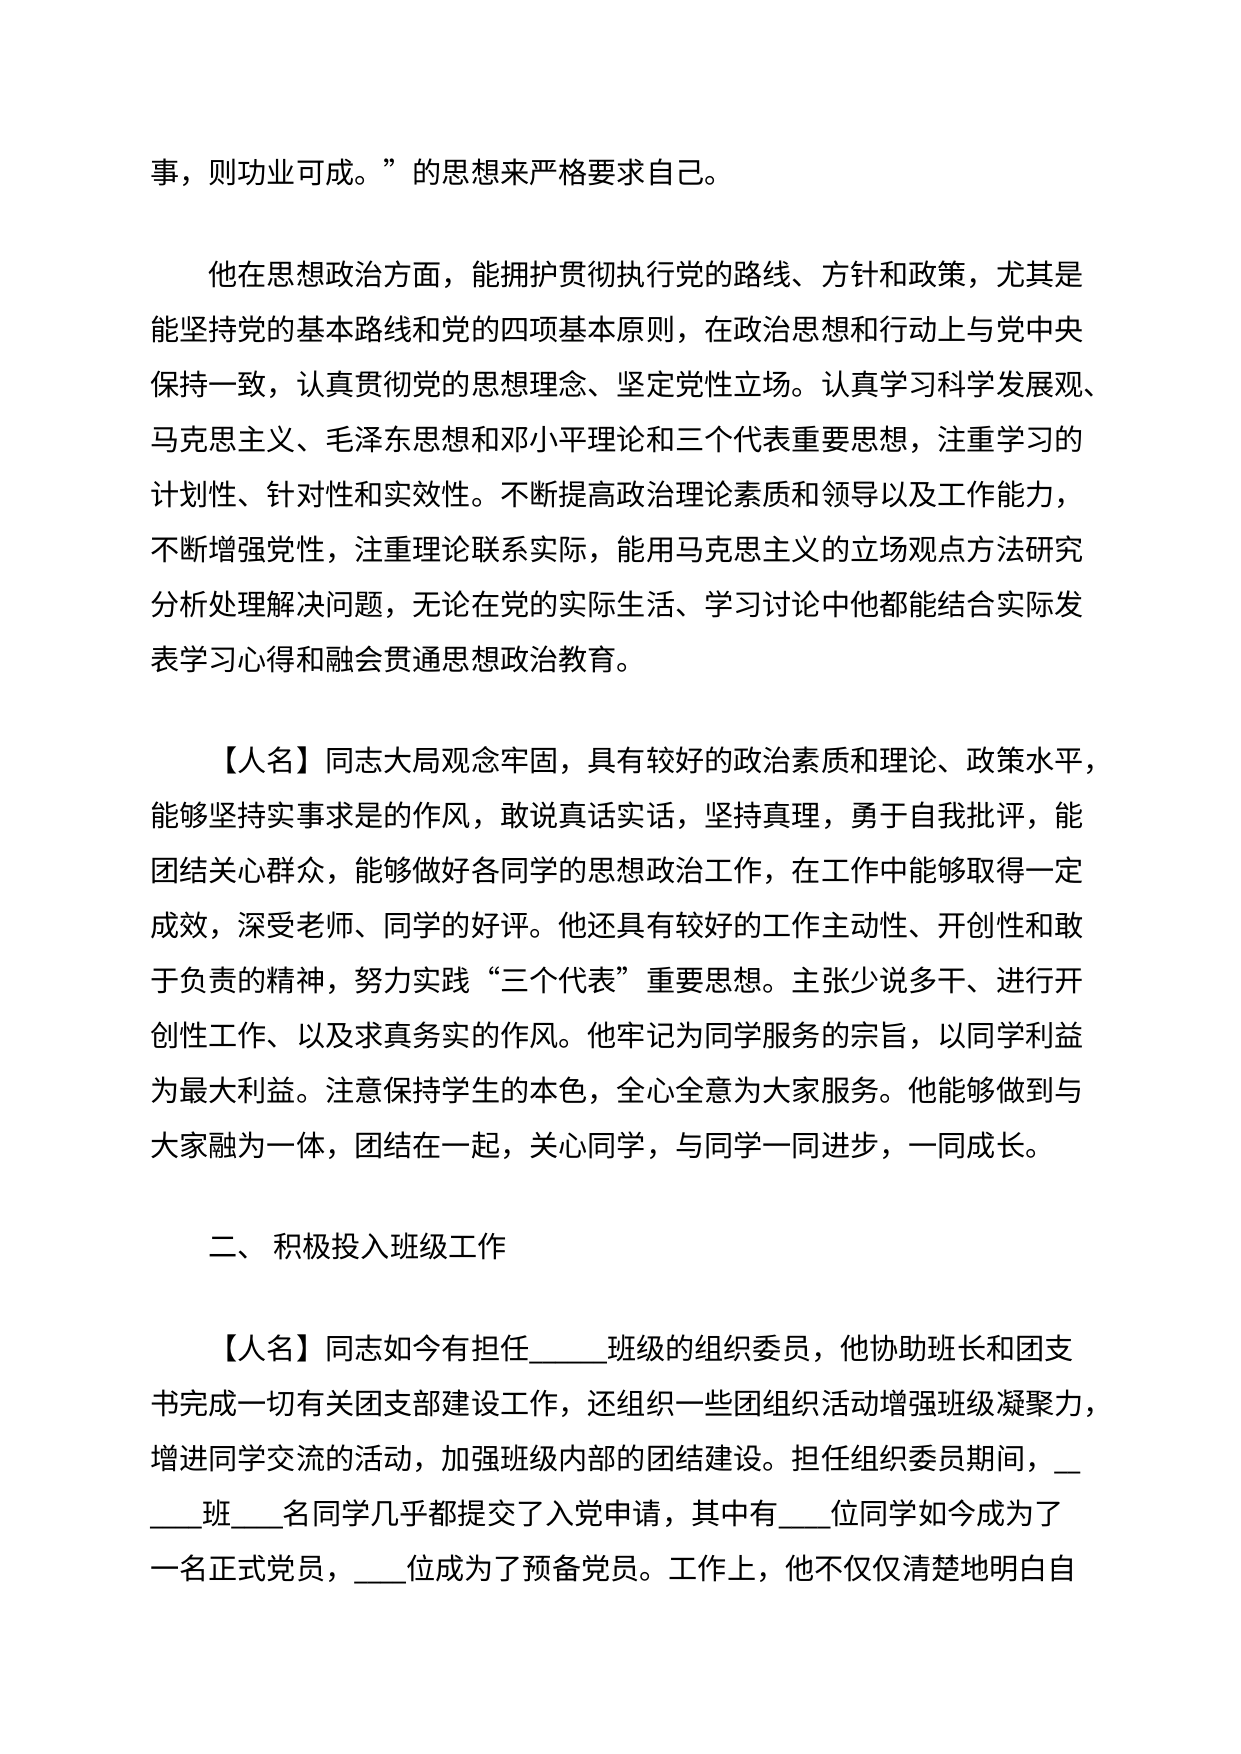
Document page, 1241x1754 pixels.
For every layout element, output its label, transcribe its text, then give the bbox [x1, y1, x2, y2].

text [150, 1326, 1090, 1588]
text 他在思想政治方面，能拥护贯彻执行党的路线、方针和政策，尤其是能坚持党的基本路线和党的四项基本原则，在政治思想和行动上与党中央保持一致，认真贯彻党的思想理念、坚定党性立场。认真学习科学发展观、马克思主义、毛泽东思想和邓小平理论和三个代表重要思想，注重学习的计划性、针对性和实效性。不断提高政治理论素质和领导以及工作能力，不断增强党性，注重理论联系实际，能用马克思主义的立场观点方法研究分析处理解决问题，无论在党的实际生活、学习讨论中他都能结合实际发表学习心得和融会贯通思想政治教育。 [150, 252, 1090, 678]
text 二、 积极投入班级工作 [150, 1224, 1090, 1266]
text 【人名】同志大局观念牢固，具有较好的政治素质和理论、政策水平，能够坚持实事求是的作风，敢说真话实话，坚持真理，勇于自我批评，能团结关心群众，能够做好各同学的思想政治工作，在工作中能够取得一定成效，深受老师、同学的好评。他还具有较好的工作主动性、开创性和敢于负责的精神，努力实践“三个代表”重要思想。主张少说多干、进行开创性工作、以及求真务实的作风。他牢记为同学服务的宗旨，以同学利益为最大利益。注意保持学生的本色，全心全意为大家服务。他能够做到与大家融为一体，团结在一起，关心同学，与同学一同进步，一同成长。 [150, 738, 1090, 1164]
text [150, 150, 1090, 192]
